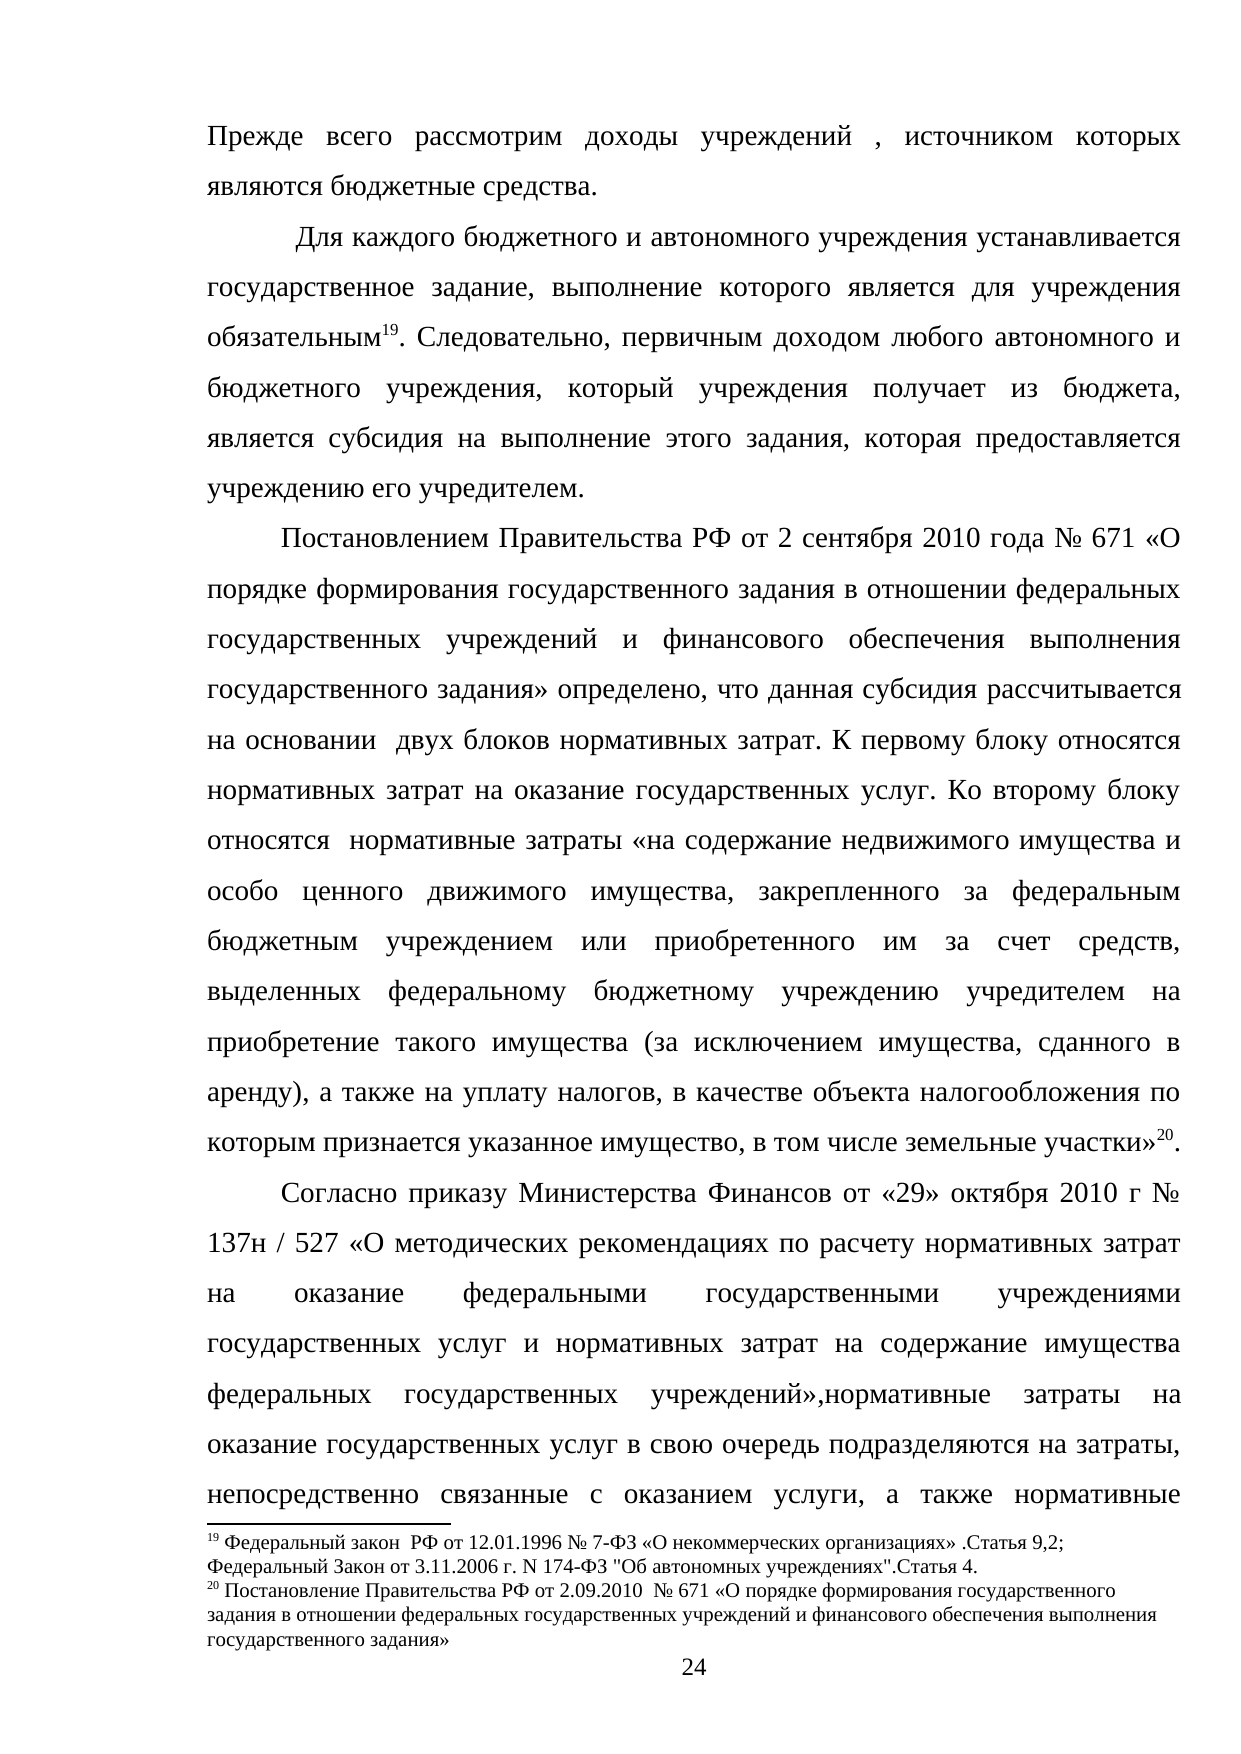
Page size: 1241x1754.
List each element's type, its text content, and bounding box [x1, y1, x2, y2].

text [207, 118, 1181, 202]
text Для каждого бюджетного и автономного учреждения устанавливается государственное задание, выполнение которого является для учреждения обязательным. Следовательно, первичным доходом любого автономного и бюджетного учреждения, который учреждения получает из бюджета, является субсидия на выполнение этого задания, которая предоставляется учреждению его учредителем. [207, 219, 1181, 504]
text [207, 1175, 1181, 1510]
text Постановлением Правительства РФ от 2 сентября 2010 года № 671 «О порядке формирования государственного задания в отношении федеральных государственных учреждений и финансового обеспечения выполнения государственного задания» определено, что данная субсидия рассчитывается на основании двух блоков нормативных затрат. К первому блоку относятся нормативных затрат на оказание государственных услуг. Ко второму блоку относятся нормативные затраты «на содержание недвижимого имущества и особо ценного движимого имущества, закрепленного за федеральным бюджетным учреждением или приобретенного им за счет средств, выделенных федеральному бюджетному учреждению учредителем на приобретение такого имущества (за исключением имущества, сданного в аренду), а также на уплату налогов, в качестве объекта налогообложения по которым признается указанное имущество, в том числе земельные участки». [207, 521, 1181, 1158]
